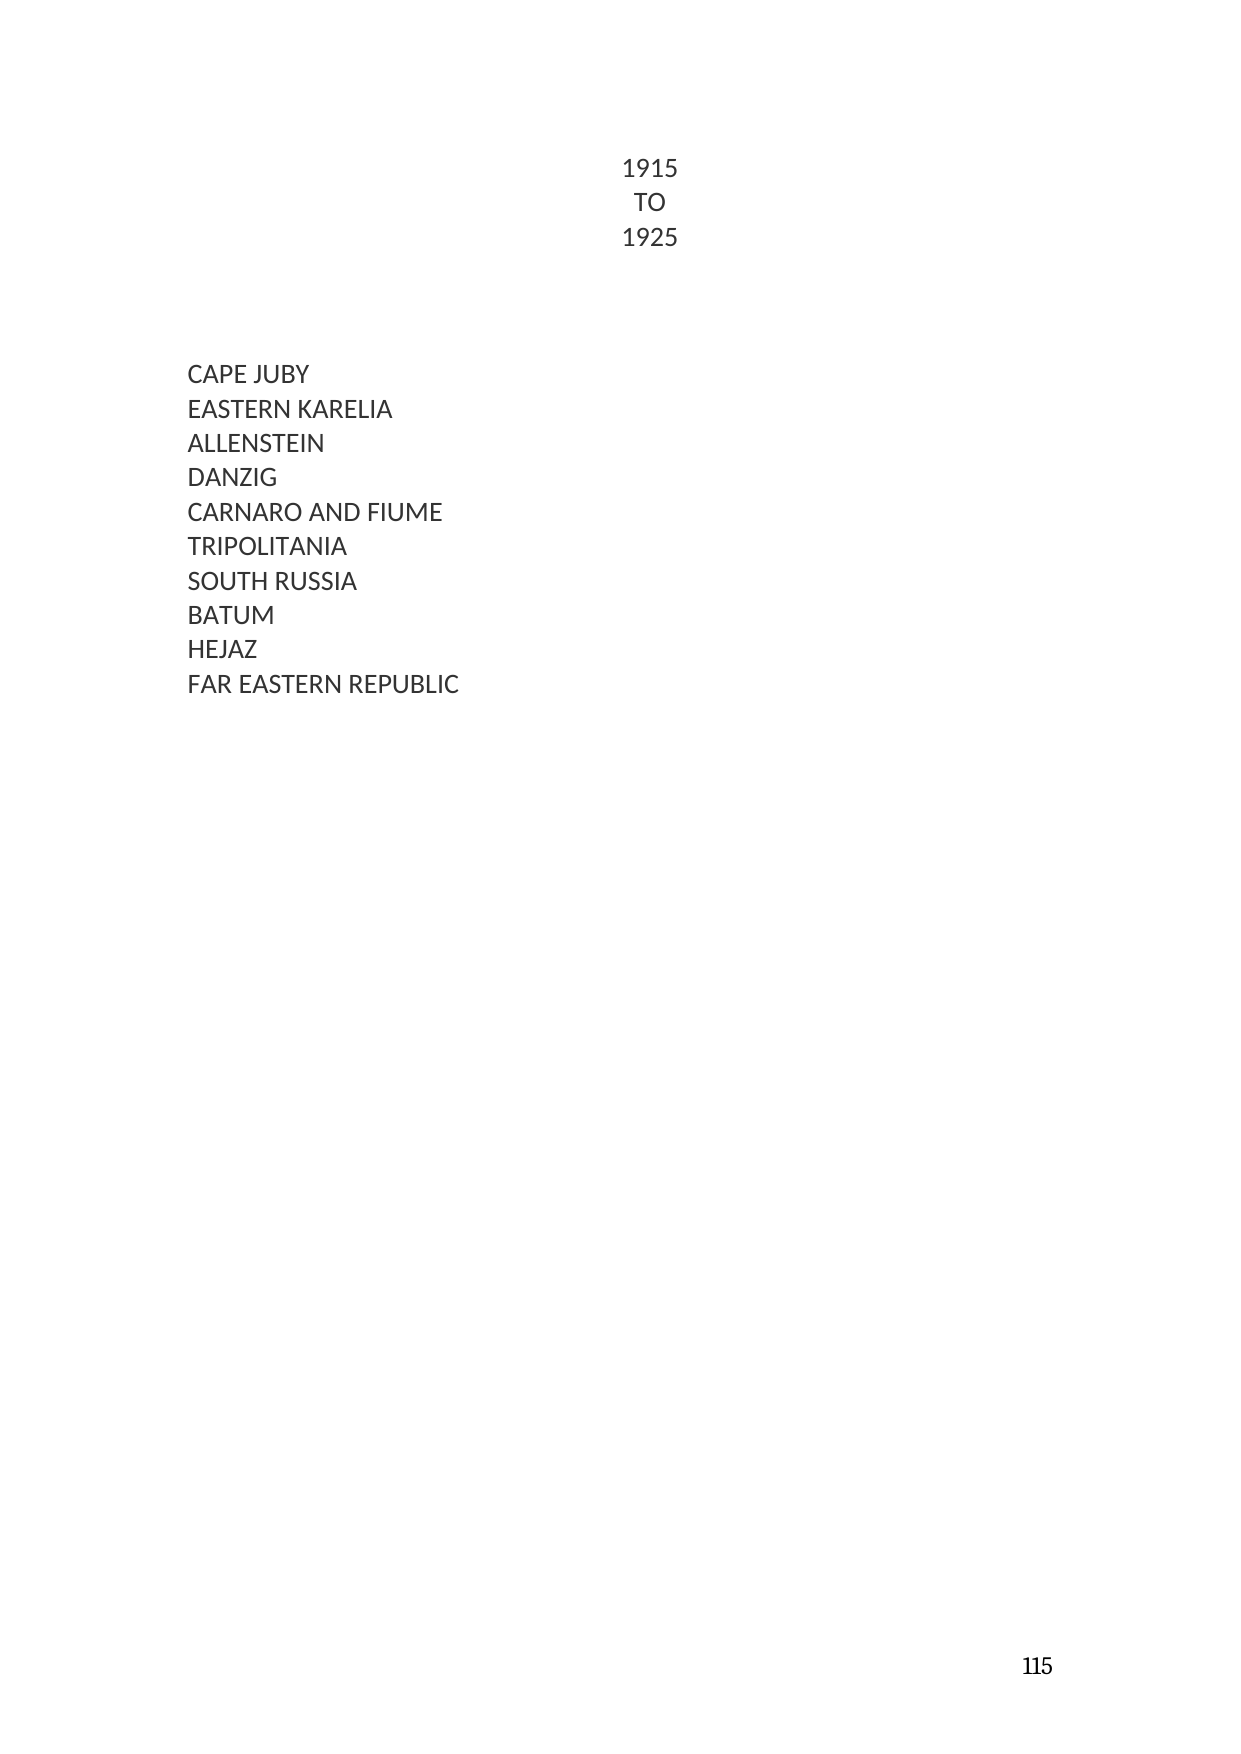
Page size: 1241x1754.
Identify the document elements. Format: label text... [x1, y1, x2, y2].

text TO [187, 184, 1053, 219]
text ALLENSTEIN [187, 425, 1053, 459]
text FAR EASTERN REPUBLIC [187, 666, 1053, 700]
text DANZIG [187, 459, 1053, 494]
text CAPE JUBY [187, 356, 1053, 391]
text CARNARO AND FIUME [187, 494, 1053, 528]
text 1925 [187, 219, 1053, 253]
text EASTERN KARELIA [187, 391, 1053, 425]
text TRIPOLITANIA [187, 528, 1053, 562]
text 1915 [187, 150, 1053, 184]
text SOUTH RUSSIA [187, 562, 1053, 597]
text HEJAZ [187, 631, 1053, 666]
text BATUM [187, 597, 1053, 631]
